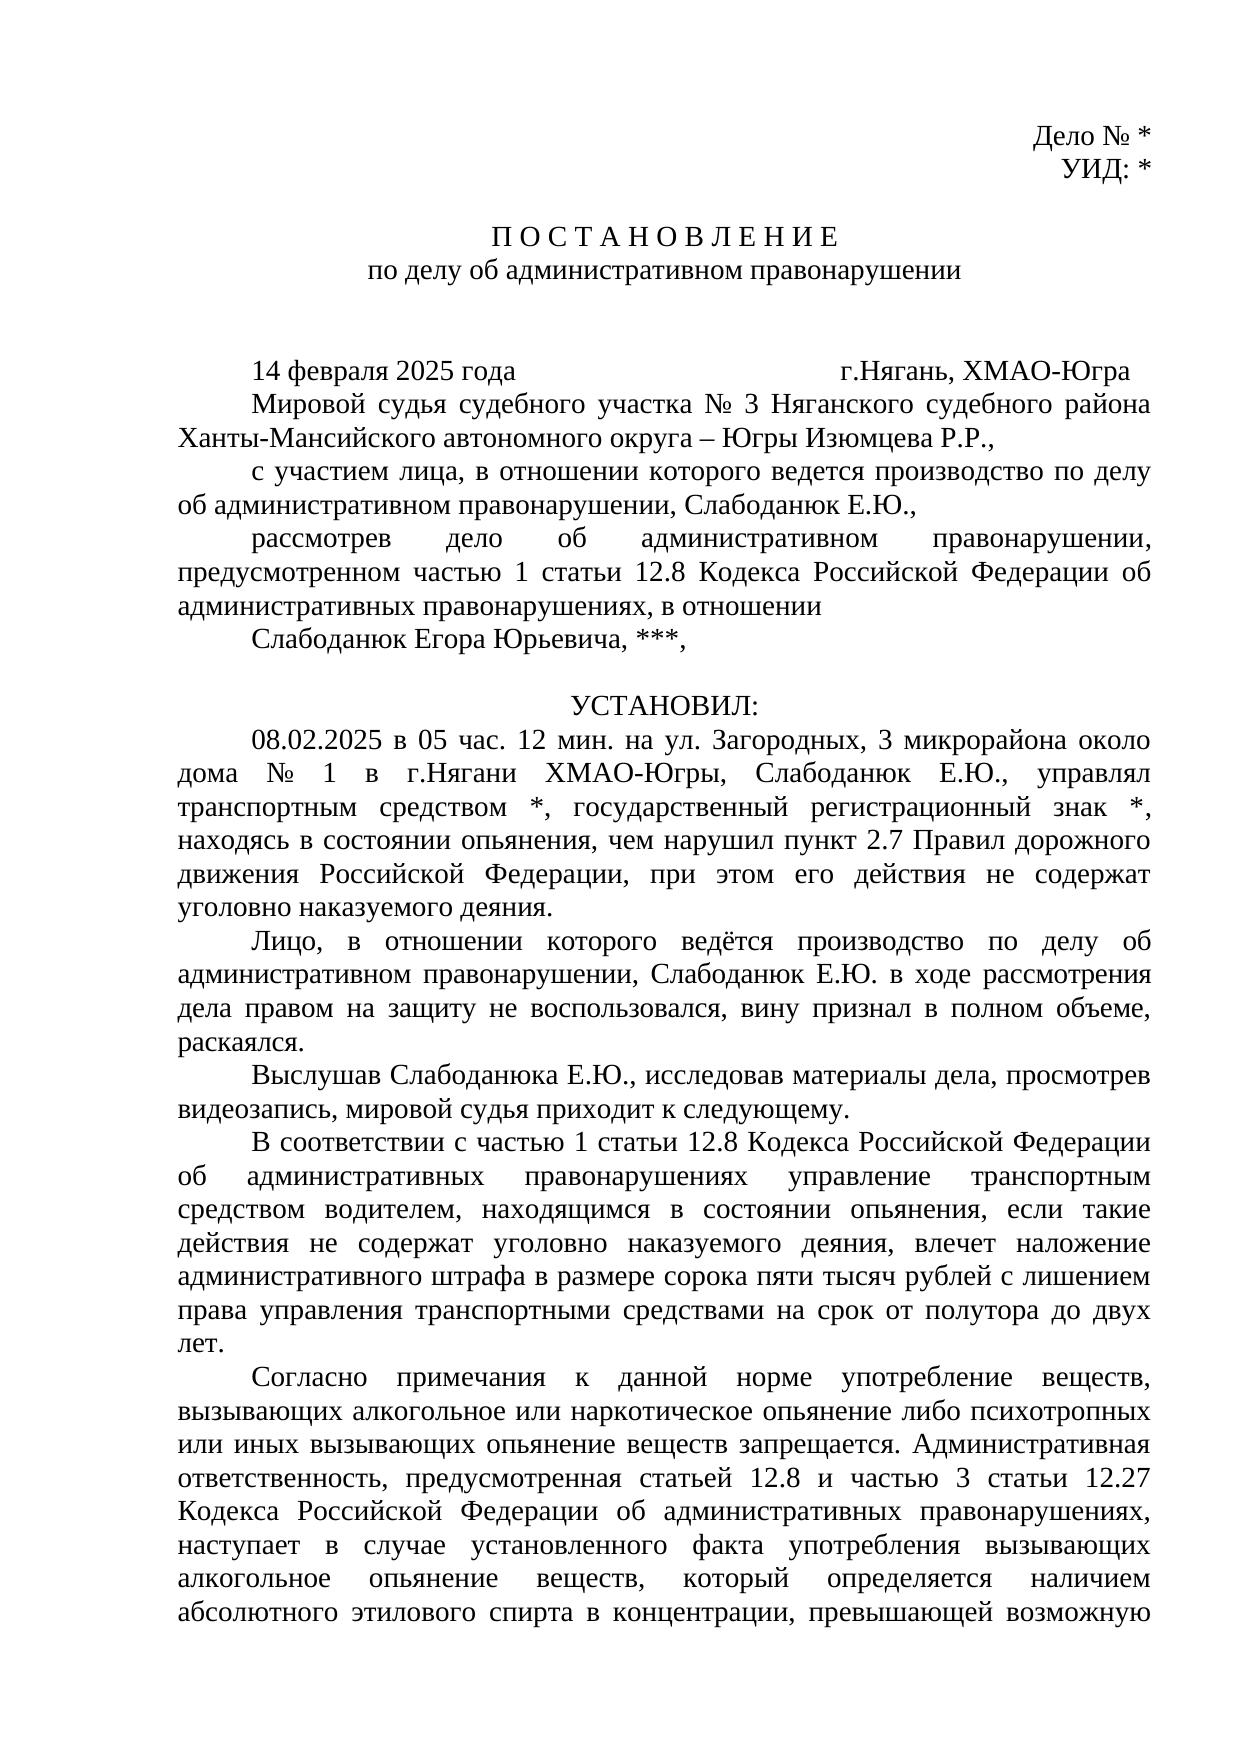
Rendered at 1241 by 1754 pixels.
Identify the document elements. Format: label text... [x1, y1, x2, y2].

text УСТАНОВИЛ: [177, 688, 1152, 722]
text по делу об административном правонарушении [177, 252, 1152, 286]
text 08.02.2025 в 05 час. 12 мин. на ул. Загородных, 3 микрорайона около дома № 1 в г.Нягани ХМАО-Югры, Слабоданюк Е.Ю., управлял транспортным средством *, государственный регистрационный знак *, находясь в состоянии опьянения, чем нарушил пункт 2.7 Правил дорожного движения Российской Федерации, при этом его действия не содержат уголовно наказуемого деяния. [177, 722, 1152, 923]
text с участием лица, в отношении которого ведется производство по делу об административном правонарушении, Слабоданюк Е.Ю., [177, 453, 1152, 521]
text Выслушав Слабоданюка Е.Ю., исследовав материалы дела, просмотрев видеозапись, мировой судья приходит к следующему. [177, 1057, 1152, 1124]
text П О С Т А Н О В Л Е Н И Е [177, 219, 1152, 252]
text Мировой судья судебного участка № 3 Няганского судебного района Ханты-Мансийского автономного округа – Югры Изюмцева Р.Р., [177, 386, 1152, 453]
text Слабоданюк Егора Юрьевича, ***, [177, 621, 1152, 655]
text Лицо, в отношении которого ведётся производство по делу об административном правонарушении, Слабоданюк Е.Ю. в ходе рассмотрения дела правом на защиту не воспользовался, вину признал в полном объеме, раскаялся. [177, 923, 1152, 1057]
text УИД: * [177, 152, 1152, 185]
text В соответствии с частью 1 статьи 12.8 Кодекса Российской Федерации об административных правонарушениях управление транспортным средством водителем, находящимся в состоянии опьянения, если такие действия не содержат уголовно наказуемого деяния, влечет наложение административного штрафа в размере сорока пяти тысяч рублей с лишением права управления транспортными средствами на срок от полутора до двух лет. [177, 1124, 1152, 1359]
text Дело № * [177, 118, 1152, 152]
text рассмотрев дело об административном правонарушении, предусмотренном частью 1 статьи 12.8 Кодекса Российской Федерации об административных правонарушениях, в отношении [177, 521, 1152, 621]
text 14 февраля 2025 года г.Нягань, ХМАО-Югра [177, 353, 1152, 386]
